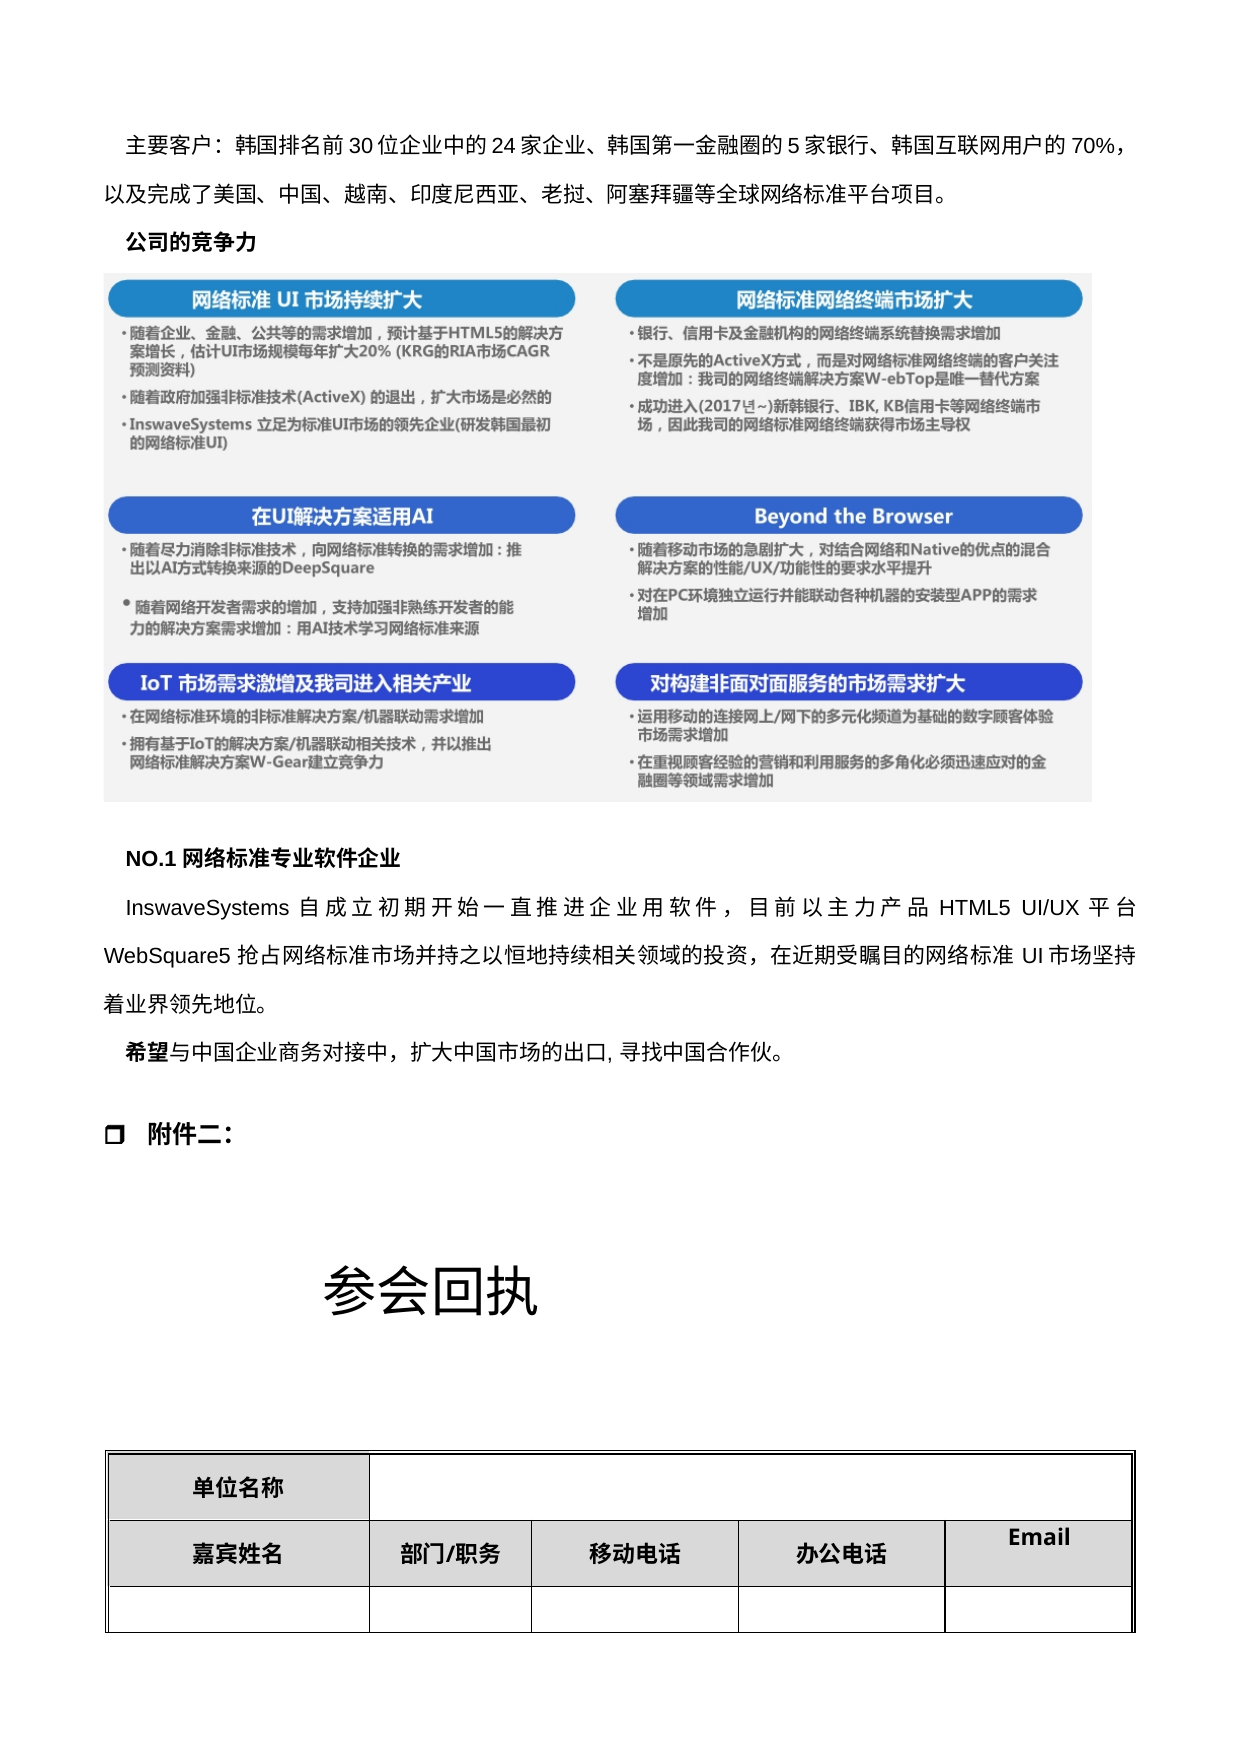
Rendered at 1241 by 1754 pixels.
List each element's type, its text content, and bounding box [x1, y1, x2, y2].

text NO.1 网络标准专业软件企业 [103, 841, 1137, 873]
table_cell [946, 1587, 1131, 1632]
text 希望与中国企业商务对接中，扩大中国市场的出口, 寻找中国合作伙。 [103, 1035, 1137, 1067]
table_cell 移动电话 [532, 1521, 738, 1586]
table_cell [370, 1587, 531, 1632]
picture [103, 273, 1092, 802]
text 公司的竞争力 [103, 225, 1137, 257]
table_cell 部门/职务 [370, 1521, 531, 1586]
table_cell 嘉宾姓名 [109, 1521, 369, 1586]
text 主要客户：韩国排名前30位企业中的24家企业、韩国第一金融圈的5家银行、韩国互联网用户的70%，以及完成了美国、中国、越南、印度尼西亚、老挝、阿塞拜疆等全球网络标准平台项目。 [103, 128, 1137, 209]
table_header 单位名称 [109, 1455, 369, 1519]
table_header [370, 1455, 1131, 1519]
table_cell [739, 1587, 944, 1632]
table_cell [532, 1587, 738, 1632]
table_cell 办公电话 [739, 1521, 944, 1586]
list 附件二： [103, 1100, 1137, 1165]
table_cell [109, 1587, 369, 1632]
table_cell Email [946, 1521, 1131, 1586]
text InswaveSystems自成立初期开始一直推进企业用软件，目前以主力产品HTML5 UI/UX平台 WebSquare5 抢占网络标准市场并持之以恒地持续相关领域的投资，在近期受瞩目的网络标准UI市场坚持着业界领先地位。 [103, 889, 1137, 1019]
text 参会回执 [103, 1239, 1137, 1336]
